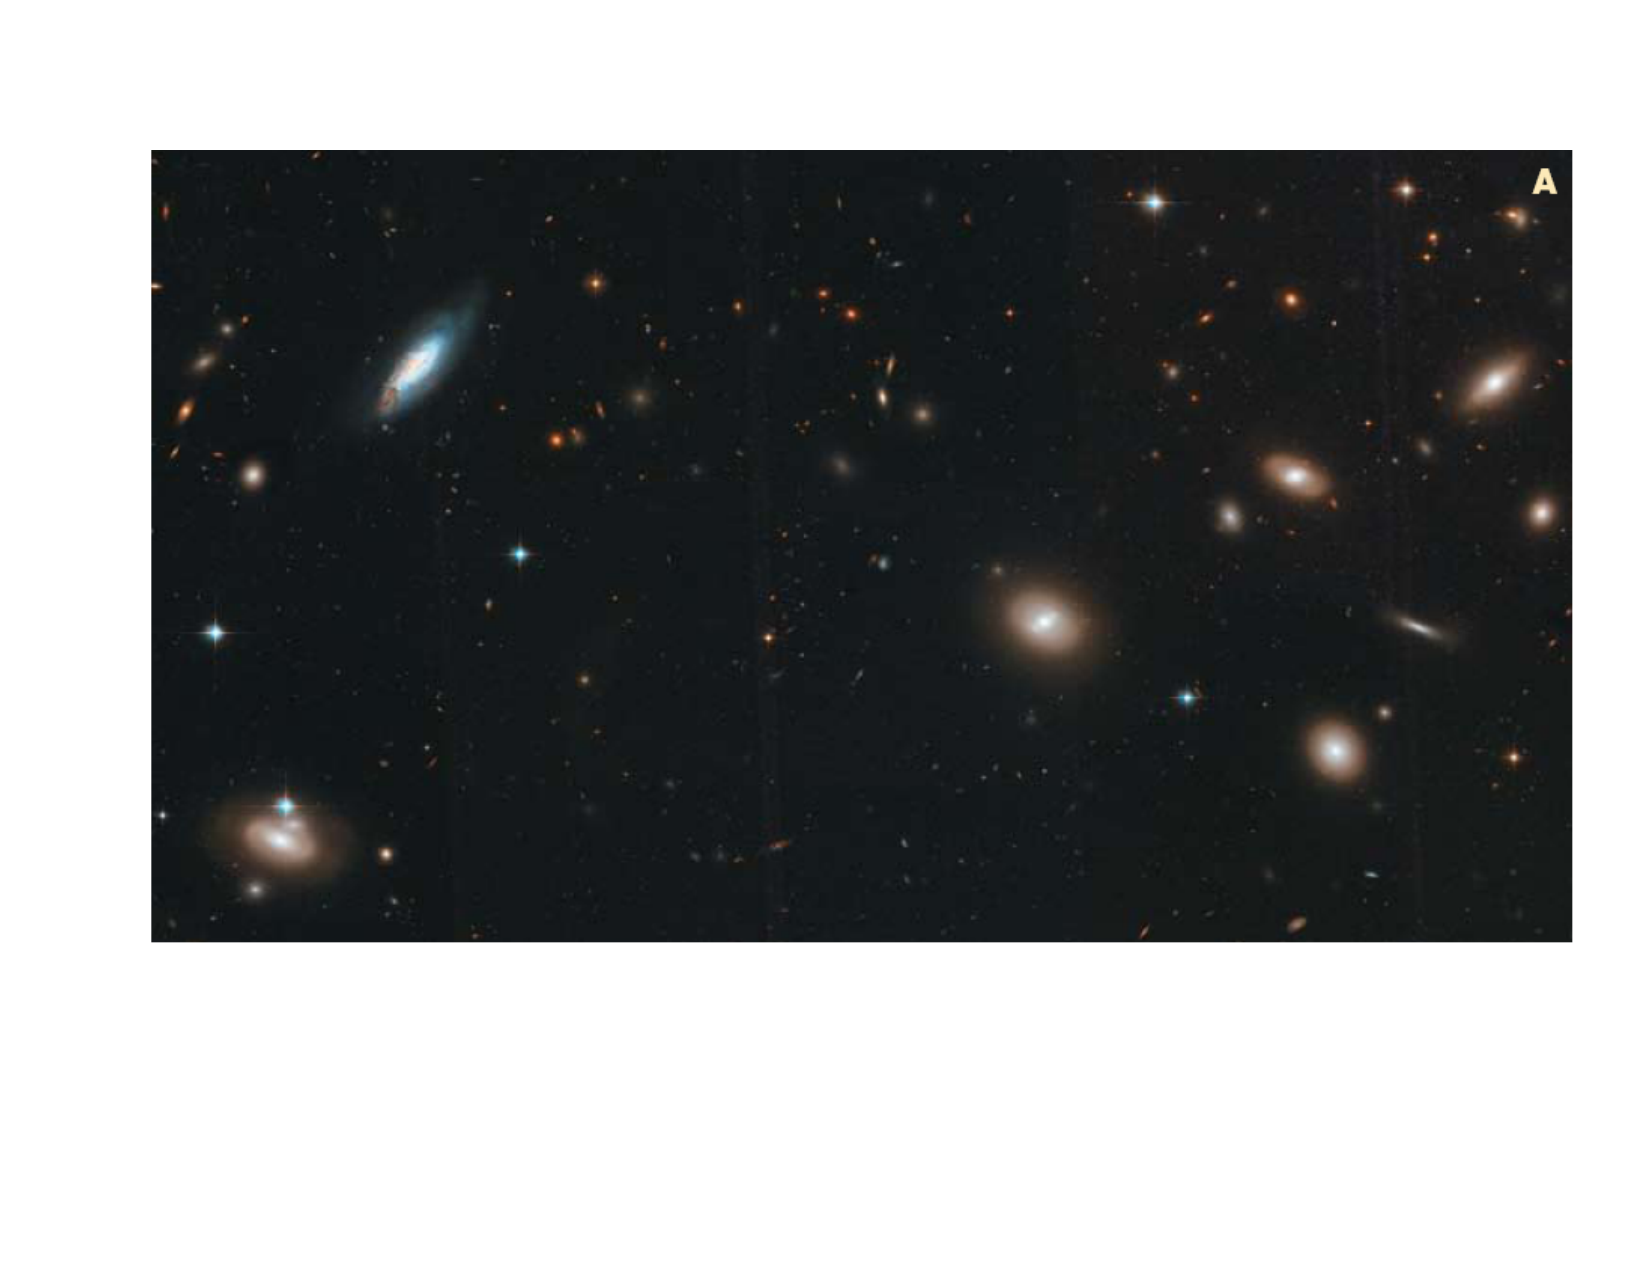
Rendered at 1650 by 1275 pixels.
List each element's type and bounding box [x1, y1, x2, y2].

picture [150, 150, 1574, 944]
